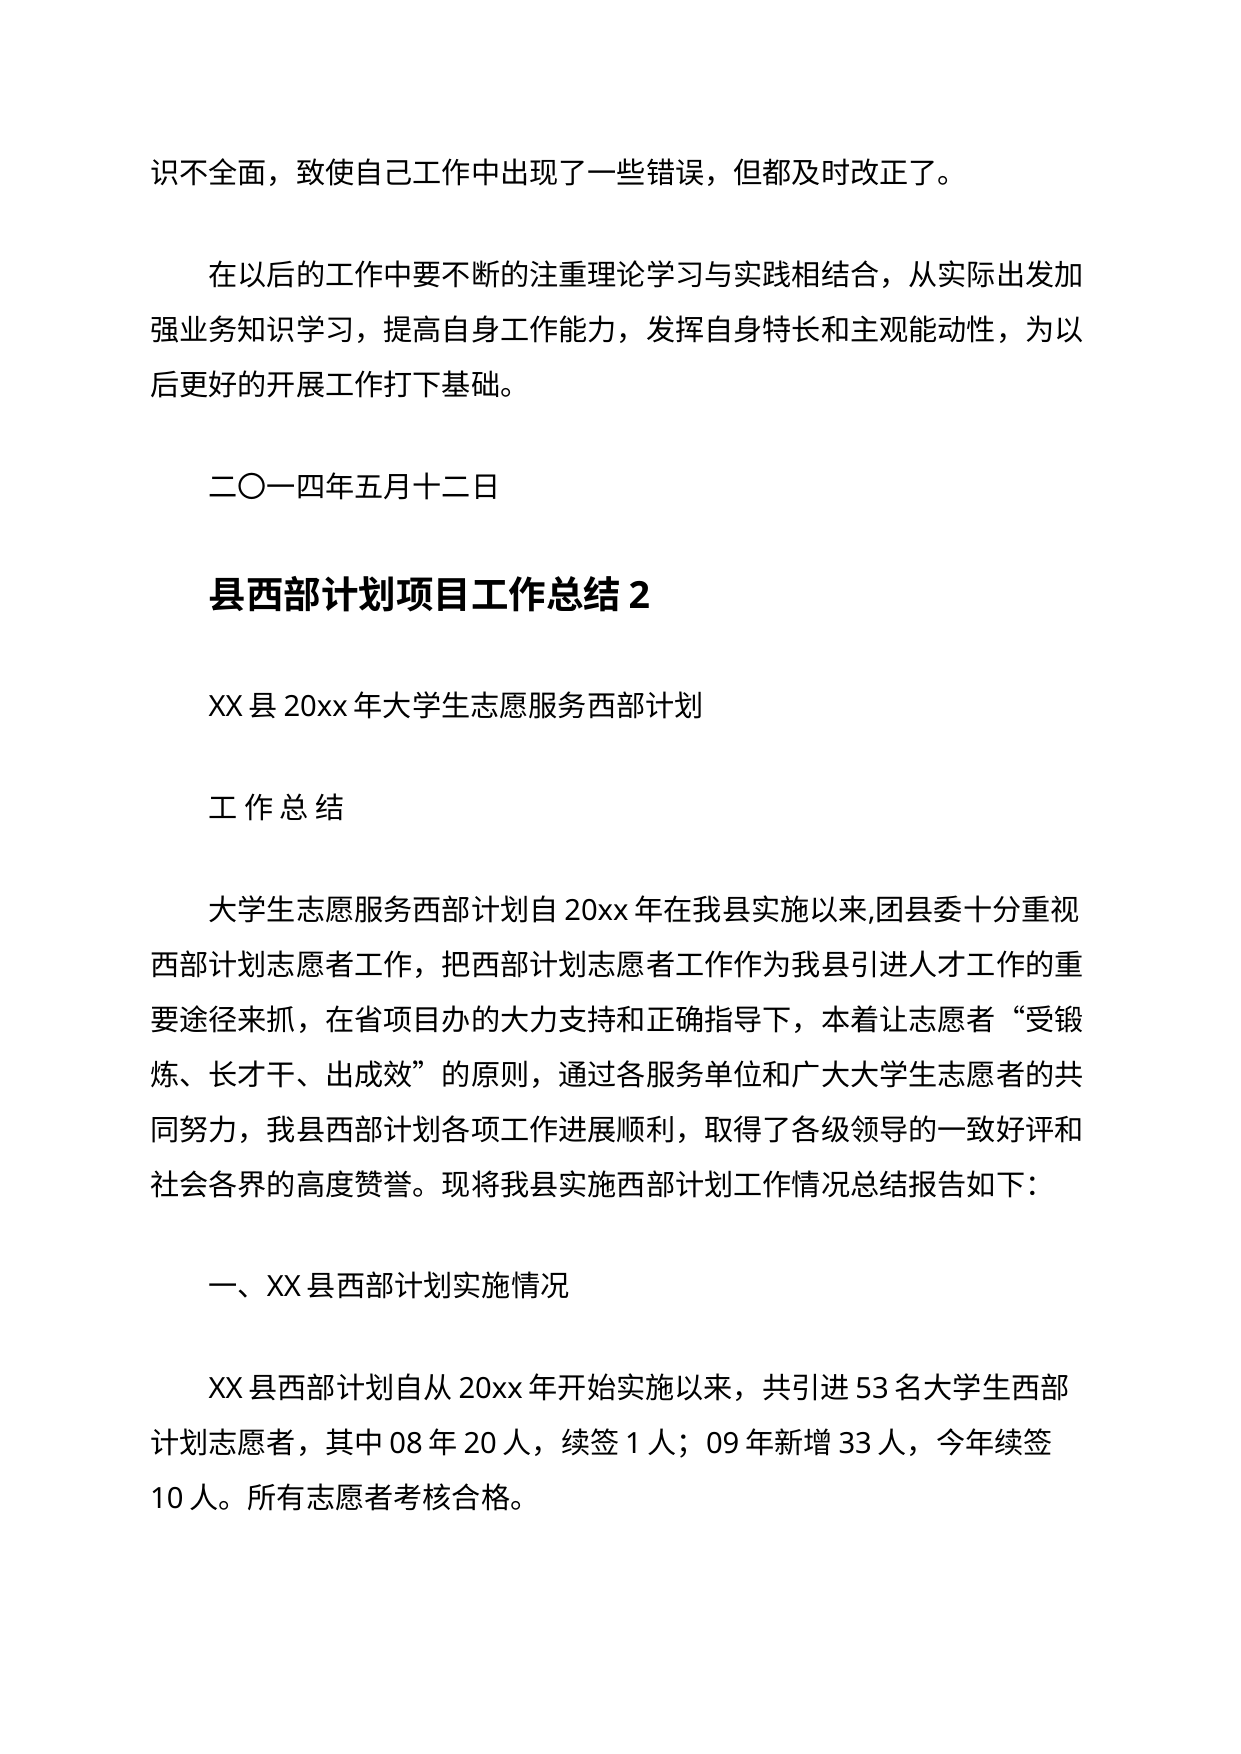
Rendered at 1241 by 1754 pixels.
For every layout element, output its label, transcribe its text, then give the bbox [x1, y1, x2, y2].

text 县西部计划项目工作总结2 [150, 565, 1090, 619]
text 二〇一四年五月十二日 [150, 463, 1090, 506]
text 在以后的工作中要不断的注重理论学习与实践相结合，从实际出发加强业务知识学习，提高自身工作能力，发挥自身特长和主观能动性，为以后更好的开展工作打下基础。 [150, 252, 1090, 404]
text XX县西部计划自从20xx年开始实施以来，共引进53名大学生西部计划志愿者，其中08年20人，续签1人；09年新增33人，今年续签10人。所有志愿者考核合格。 [150, 1365, 1090, 1517]
text 大学生志愿服务西部计划自20xx年在我县实施以来,团县委十分重视西部计划志愿者工作，把西部计划志愿者工作作为我县引进人才工作的重要途径来抓，在省项目办的大力支持和正确指导下，本着让志愿者“受锻炼、长才干、出成效”的原则，通过各服务单位和广大大学生志愿者的共同努力，我县西部计划各项工作进展顺利，取得了各级领导的一致好评和社会各界的高度赞誉。现将我县实施西部计划工作情况总结报告如下： [150, 886, 1090, 1203]
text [150, 150, 1090, 192]
text XX县20xx年大学生志愿服务西部计划 [150, 683, 1090, 725]
text 工 作 总 结 [150, 785, 1090, 827]
text 一、XX县西部计划实施情况 [150, 1263, 1090, 1305]
